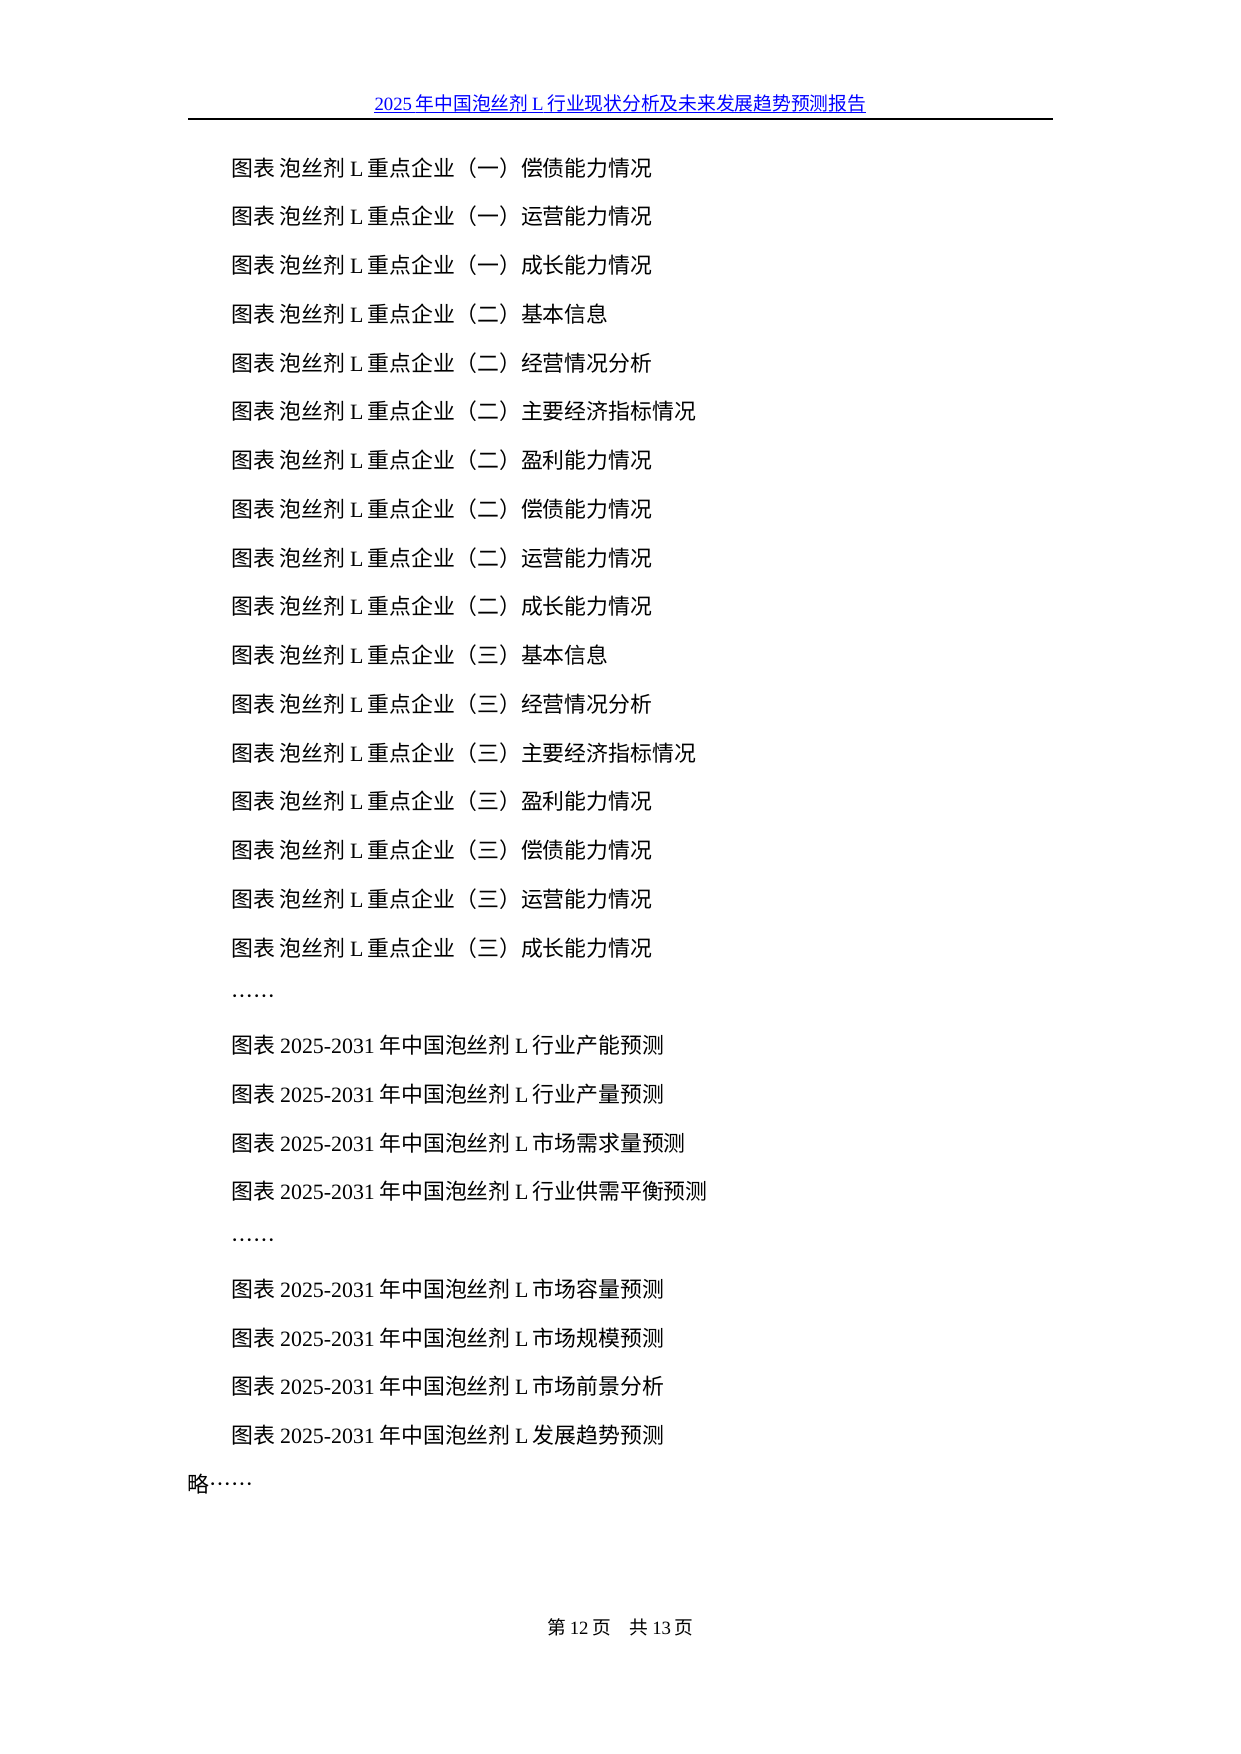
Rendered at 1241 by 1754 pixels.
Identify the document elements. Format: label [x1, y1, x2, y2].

text [187, 150, 1053, 1499]
